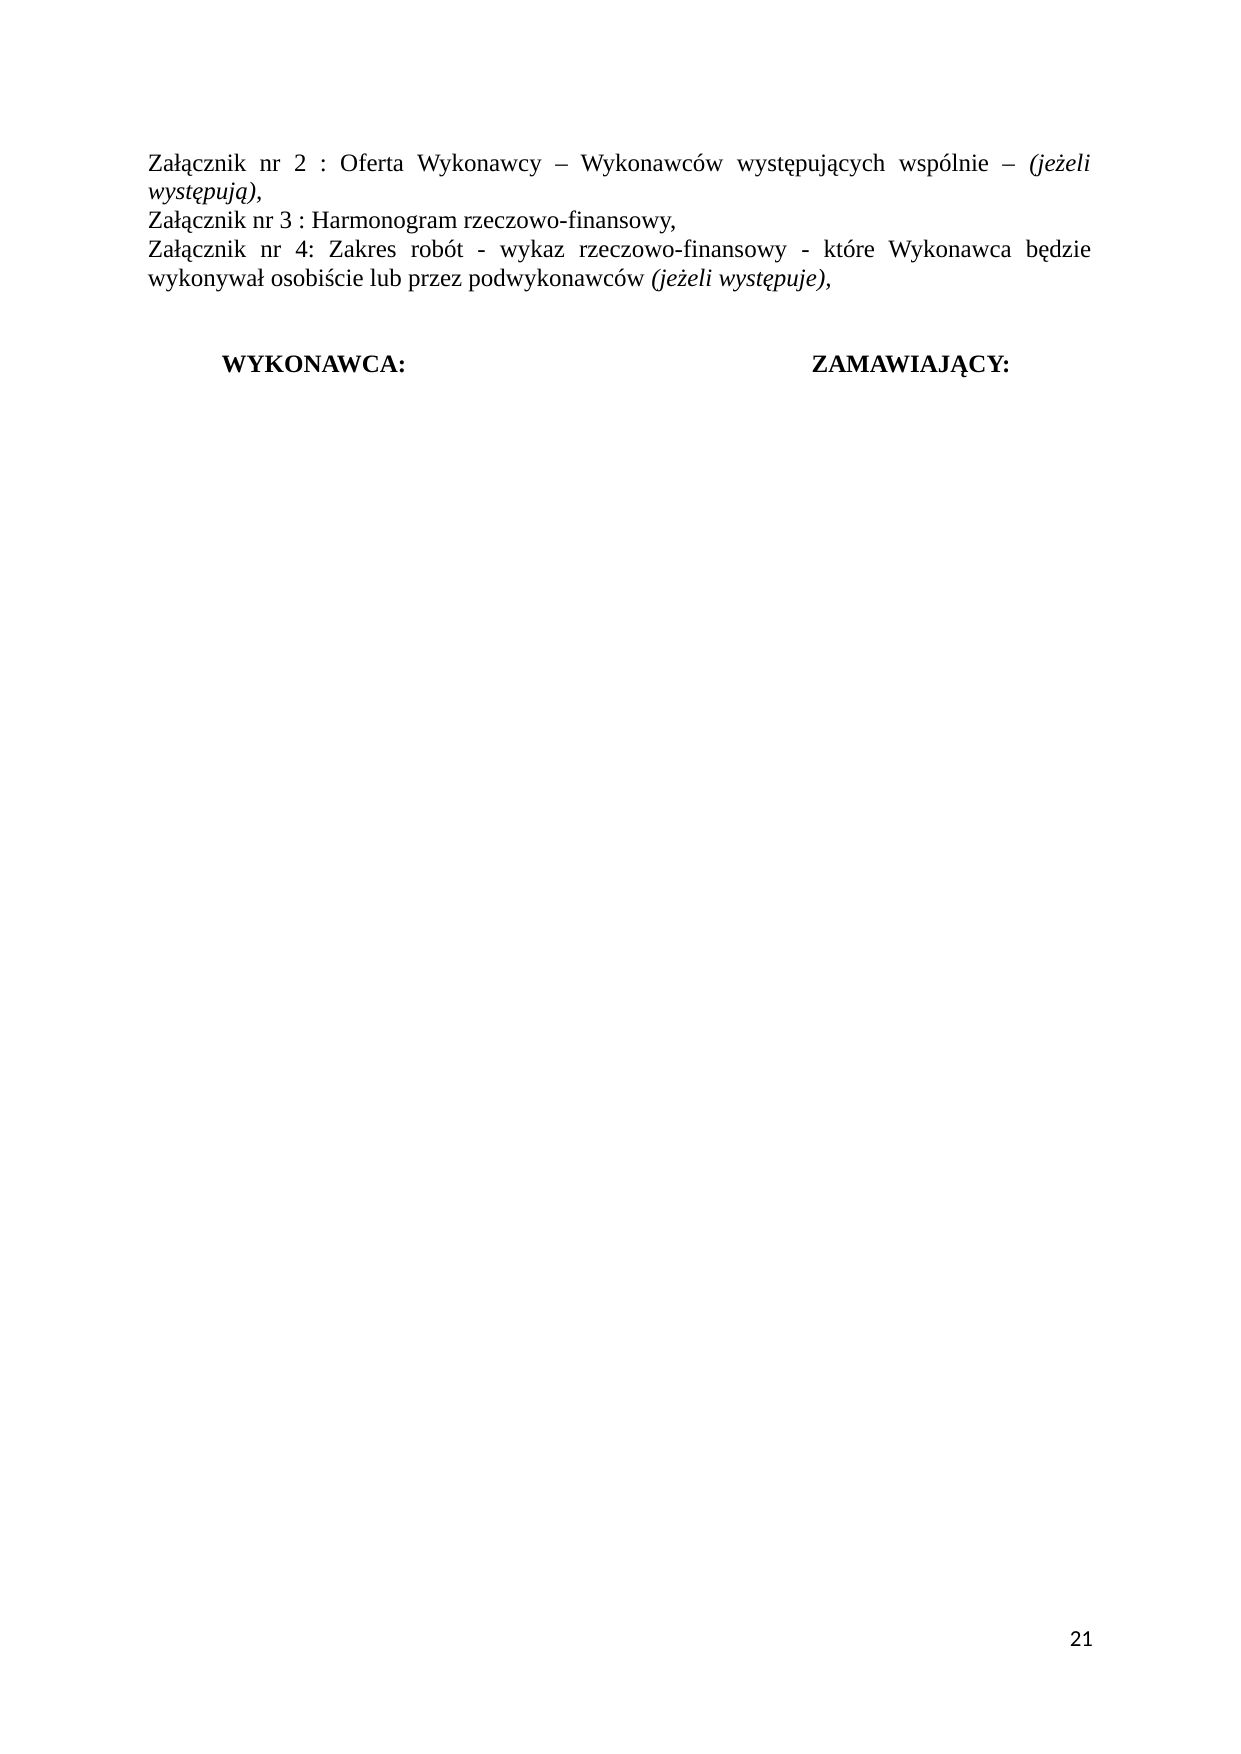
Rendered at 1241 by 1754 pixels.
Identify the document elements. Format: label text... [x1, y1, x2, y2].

text WYKONAWCA: ZAMAWIAJĄCY: [148, 349, 1093, 378]
text Załącznik nr 3 : Harmonogram rzeczowo-finansowy, [148, 205, 1093, 234]
text Załącznik nr 2 : Oferta Wykonawcy – Wykonawców występujących wspólnie – (jeżeli występują), [148, 148, 1093, 205]
text Załącznik nr 4: Zakres robót - wykaz rzeczowo-finansowy - które Wykonawca będzie wykonywał osobiście lub przez podwykonawców (jeżeli występuje), [148, 234, 1093, 291]
